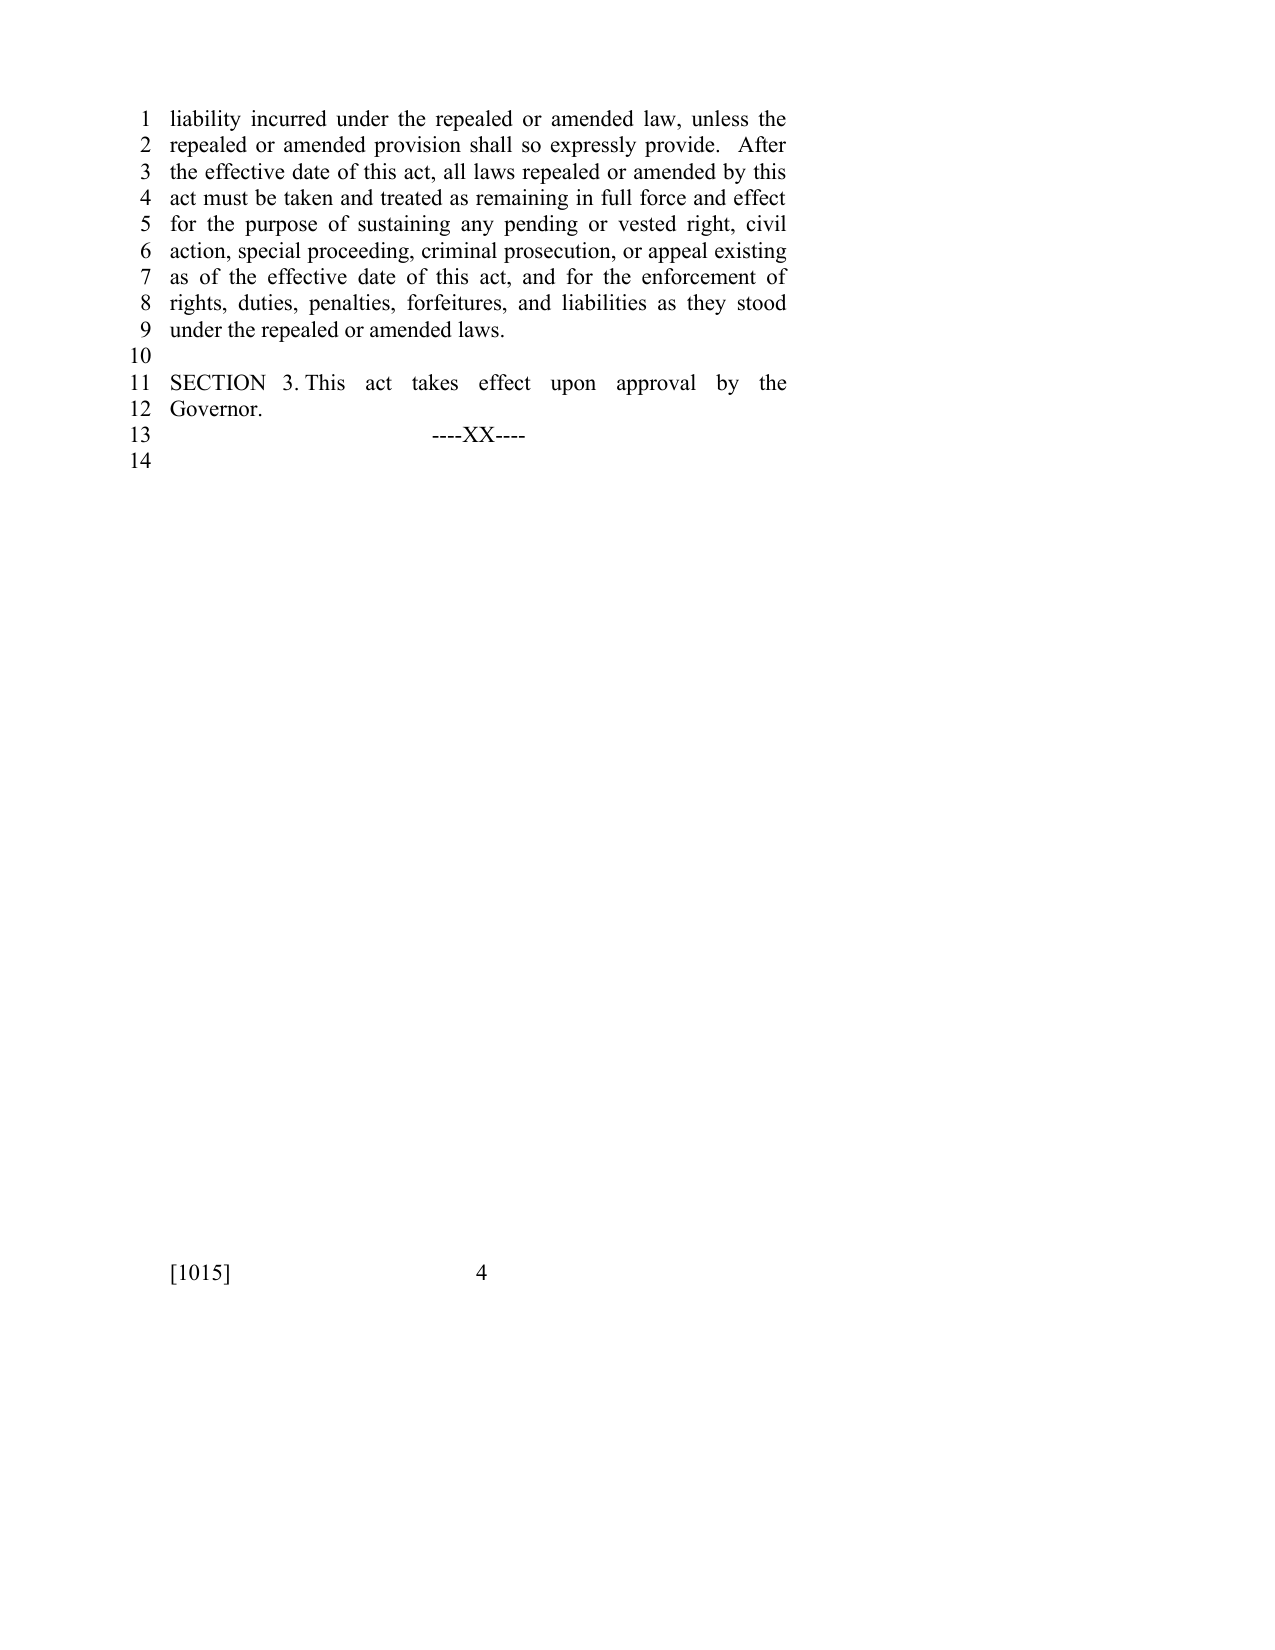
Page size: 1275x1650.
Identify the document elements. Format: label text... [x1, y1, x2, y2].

text ----XX---- [169, 421, 787, 448]
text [169, 105, 787, 342]
text SECTION 3. This act takes effect upon approval by the Governor. [169, 368, 787, 421]
